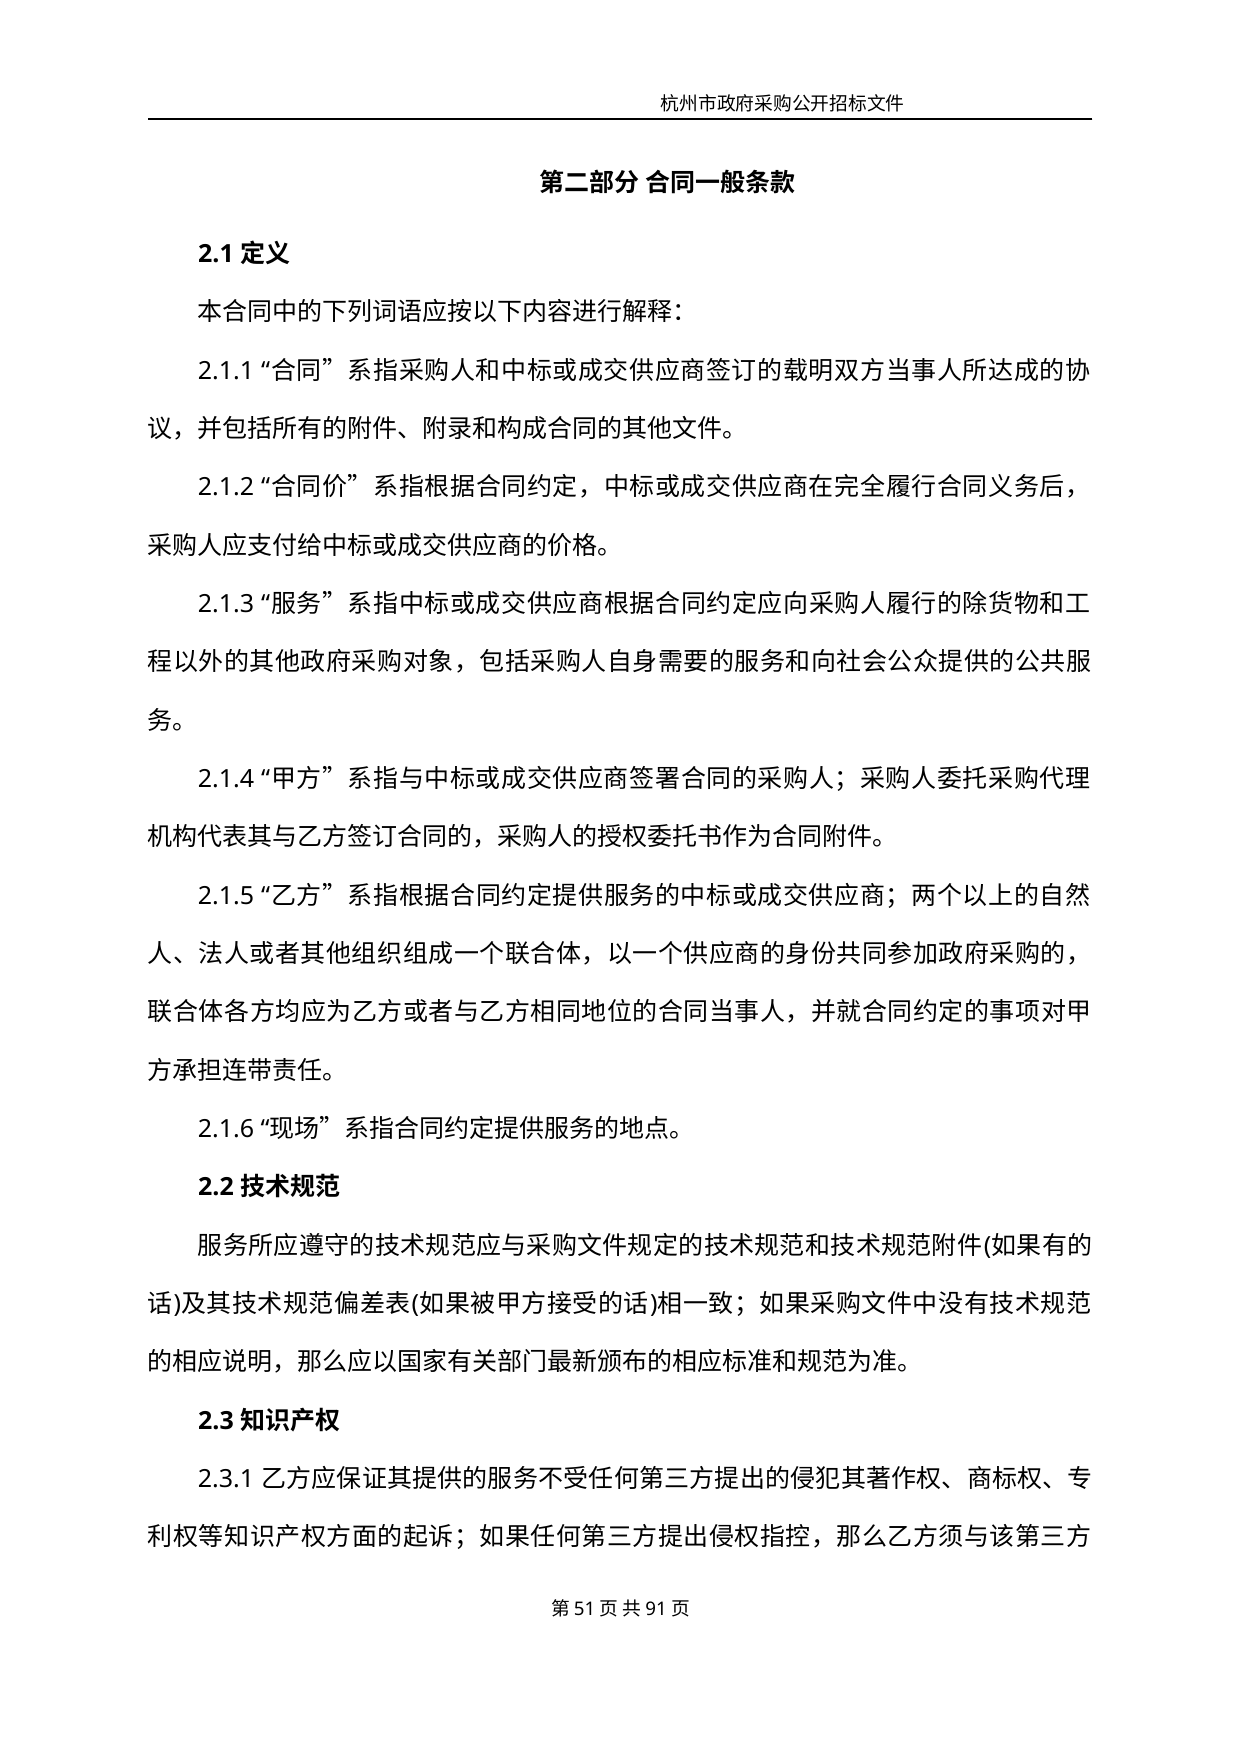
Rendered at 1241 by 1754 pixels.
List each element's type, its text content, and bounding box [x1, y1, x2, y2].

text 第二部分 合同一般条款 [191, 145, 1092, 203]
text 2.1.6 “现场”系指合同约定提供服务的地点。 [148, 1091, 1092, 1149]
text 2.2 技术规范 [148, 1149, 1092, 1207]
text 2.1.1 “合同”系指采购人和中标或成交供应商签订的载明双方当事人所达成的协议，并包括所有的附件、附录和构成合同的其他文件。 [148, 332, 1092, 449]
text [148, 1441, 1092, 1557]
text 本合同中的下列词语应按以下内容进行解释： [148, 274, 1092, 332]
text 2.1 定义 [148, 216, 1092, 274]
text 服务所应遵守的技术规范应与采购文件规定的技术规范和技术规范附件(如果有的话)及其技术规范偏差表(如果被甲方接受的话)相一致；如果采购文件中没有技术规范的相应说明，那么应以国家有关部门最新颁布的相应标准和规范为准。 [148, 1207, 1092, 1382]
text 2.1.2 “合同价”系指根据合同约定，中标或成交供应商在完全履行合同义务后，采购人应支付给中标或成交供应商的价格。 [148, 449, 1092, 566]
text 2.1.5 “乙方”系指根据合同约定提供服务的中标或成交供应商；两个以上的自然人、法人或者其他组织组成一个联合体，以一个供应商的身份共同参加政府采购的，联合体各方均应为乙方或者与乙方相同地位的合同当事人，并就合同约定的事项对甲方承担连带责任。 [148, 857, 1092, 1091]
text 2.1.4 “甲方”系指与中标或成交供应商签署合同的采购人；采购人委托采购代理机构代表其与乙方签订合同的，采购人的授权委托书作为合同附件。 [148, 741, 1092, 857]
text 2.3 知识产权 [148, 1382, 1092, 1441]
text 2.1.3 “服务”系指中标或成交供应商根据合同约定应向采购人履行的除货物和工程以外的其他政府采购对象，包括采购人自身需要的服务和向社会公众提供的公共服务。 [148, 566, 1092, 741]
